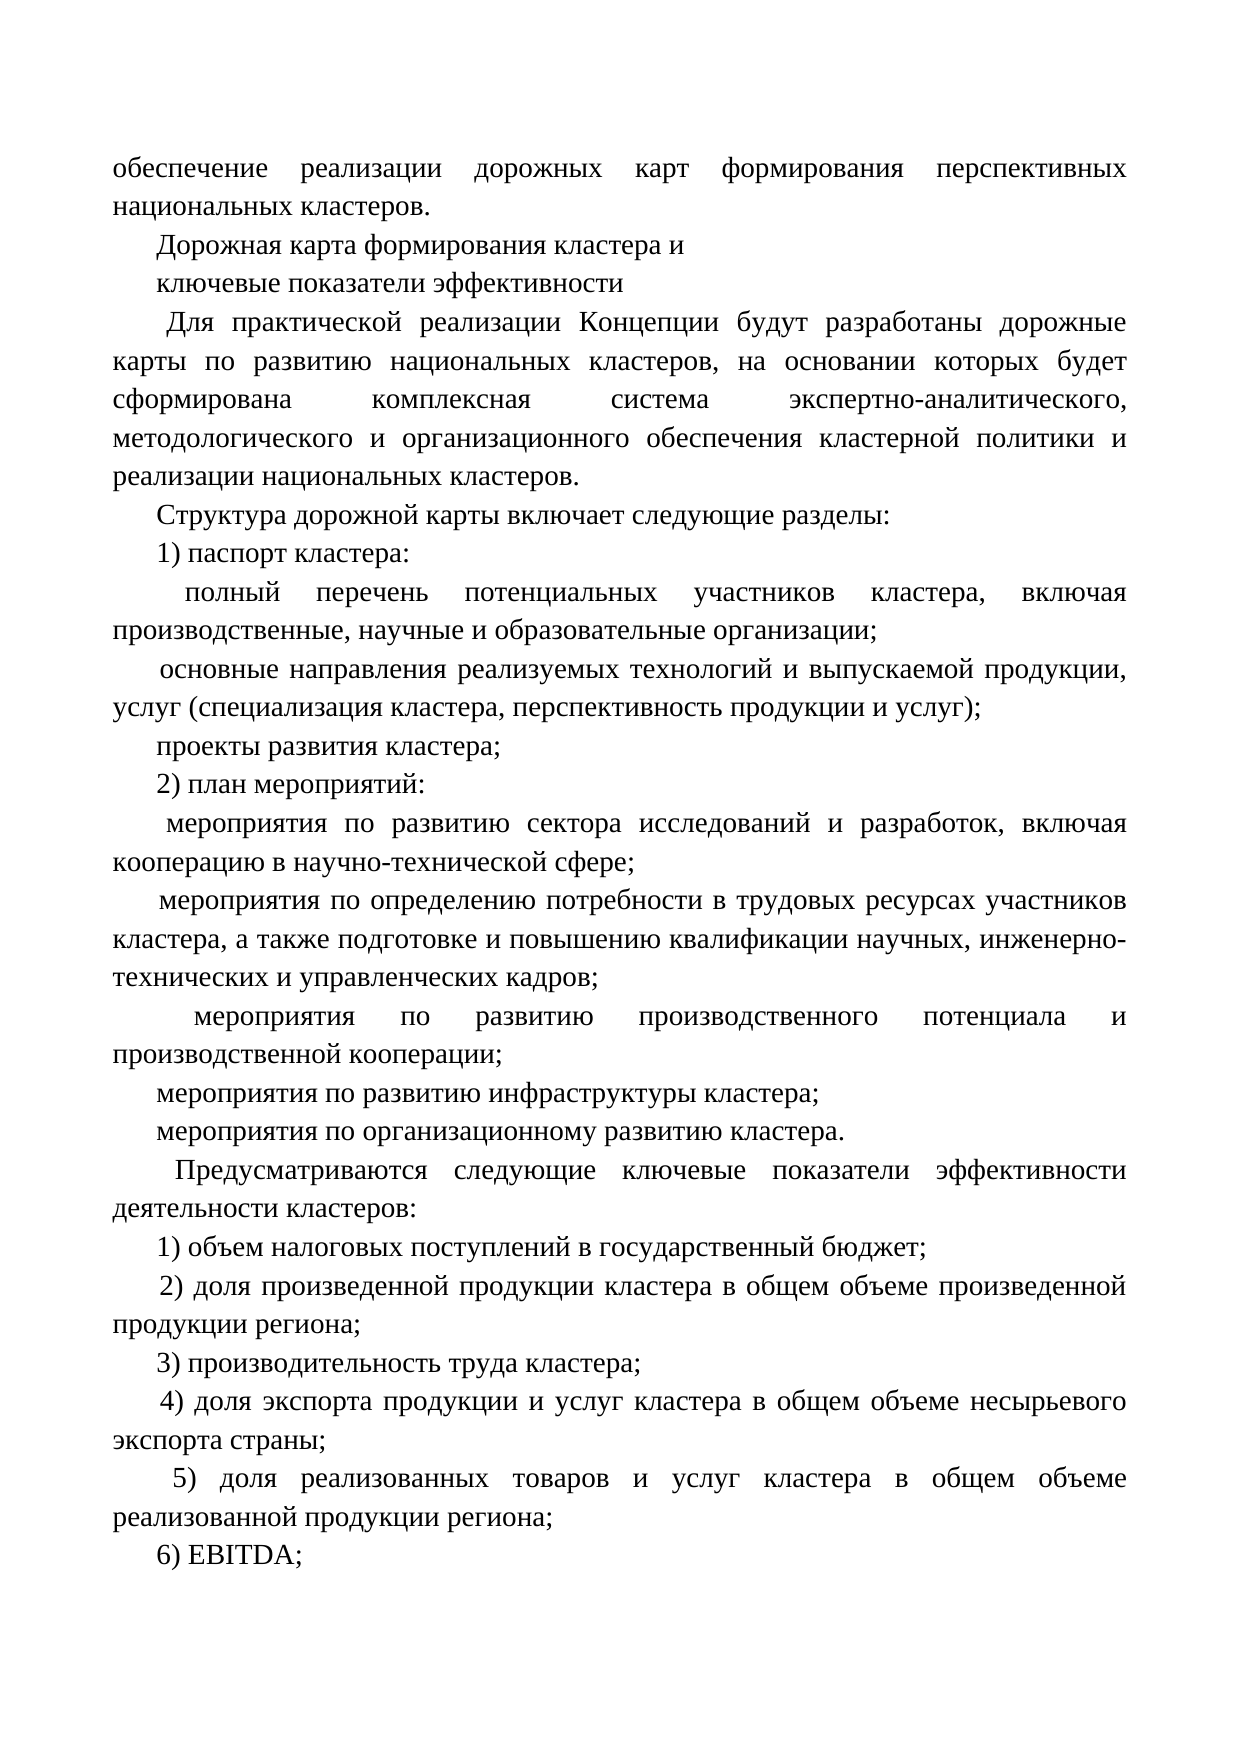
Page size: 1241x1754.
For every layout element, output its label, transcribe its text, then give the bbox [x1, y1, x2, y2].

text мероприятия по определению потребности в трудовых ресурсах участников кластера, а также подготовке и повышению квалификации научных, инженерно-технических и управленческих кадров; [112, 882, 1128, 993]
text мероприятия по организационному развитию кластера. [112, 1113, 1128, 1147]
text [112, 150, 1128, 222]
text полный перечень потенциальных участников кластера, включая производственные, научные и образовательные организации; [112, 574, 1128, 646]
text мероприятия по развитию производственного потенциала и производственной кооперации; [112, 998, 1128, 1070]
text Структура дорожной карты включает следующие разделы: [112, 497, 1128, 530]
text ключевые показатели эффективности [112, 266, 1128, 299]
text проекты развития кластера; [112, 728, 1128, 762]
text основные направления реализуемых технологий и выпускаемой продукции, услуг (специализация кластера, перспективность продукции и услуг); [112, 651, 1128, 723]
text Предусматриваются следующие ключевые показатели эффективности деятельности кластеров: [112, 1152, 1128, 1224]
text мероприятия по развитию сектора исследований и разработок, включая кооперацию в научно-технической сфере; [112, 805, 1128, 877]
text 4) доля экспорта продукции и услуг кластера в общем объеме несырьевого экспорта страны; [112, 1383, 1128, 1455]
text 6) EBITDA; [112, 1537, 1128, 1571]
text 2) план мероприятий: [112, 767, 1128, 800]
text 5) доля реализованных товаров и услуг кластера в общем объеме реализованной продукции региона; [112, 1460, 1128, 1532]
text 3) производительность труда кластера; [112, 1345, 1128, 1378]
text мероприятия по развитию инфраструктуры кластера; [112, 1075, 1128, 1108]
text 2) доля произведенной продукции кластера в общем объеме произведенной продукции региона; [112, 1268, 1128, 1340]
text Дорожная карта формирования кластера и [112, 227, 1128, 261]
text Для практической реализации Концепции будут разработаны дорожные карты по развитию национальных кластеров, на основании которых будет сформирована комплексная система экспертно-аналитического, методологического и организационного обеспечения кластерной политики и реализации национальных кластеров. [112, 304, 1128, 492]
text 1) объем налоговых поступлений в государственный бюджет; [112, 1229, 1128, 1263]
text 1) паспорт кластера: [112, 535, 1128, 569]
